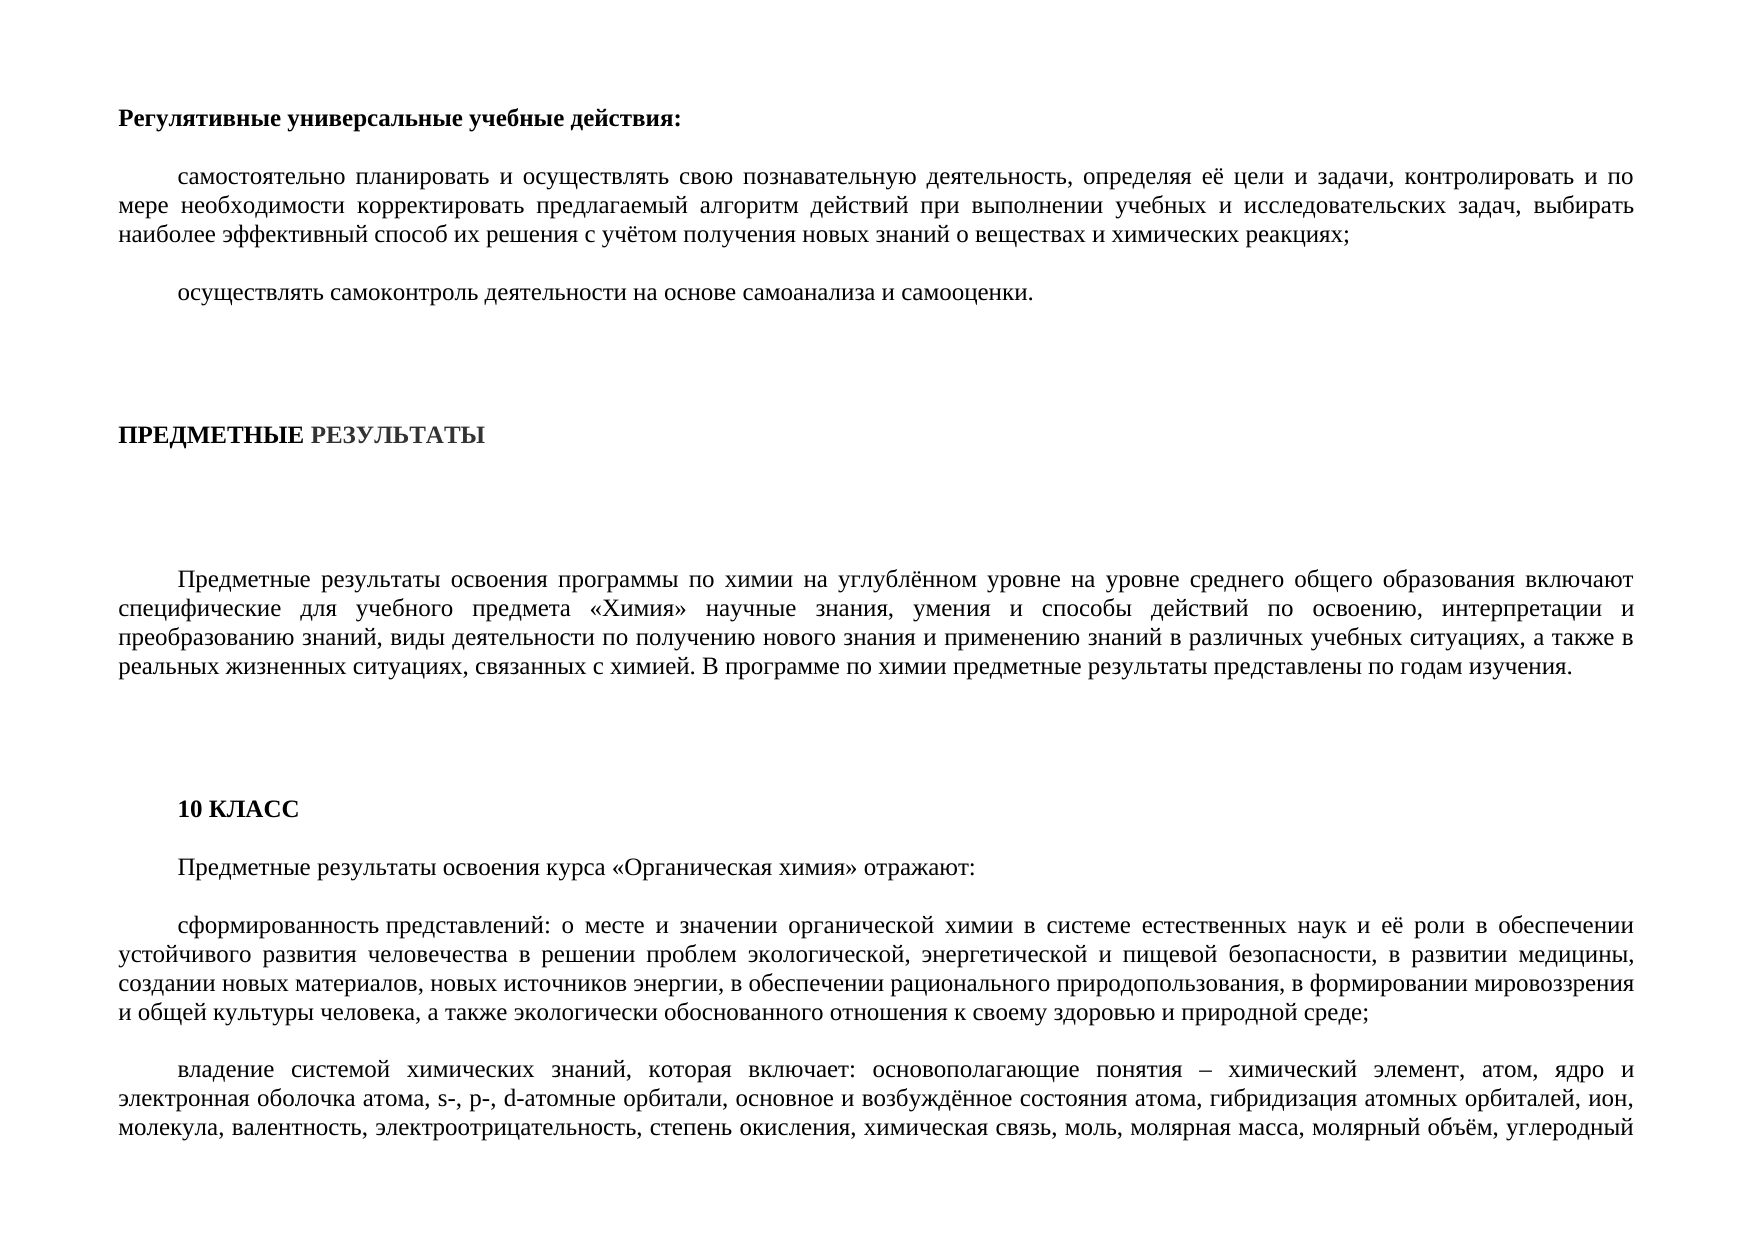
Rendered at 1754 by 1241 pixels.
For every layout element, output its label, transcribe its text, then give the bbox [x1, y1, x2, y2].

text самостоятельно планировать и осуществлять свою познавательную деятельность, определяя её цели и задачи, контролировать и по мере необходимости корректировать предлагаемый алгоритм действий при выполнении учебных и исследовательских задач, выбирать наиболее эффективный способ их решения с учётом получения новых знаний о веществах и химических реакциях; [118, 161, 1636, 248]
text сформированность представлений: о месте и значении органической химии в системе естественных наук и её роли в обеспечении устойчивого развития человечества в решении проблем экологической, энергетической и пищевой безопасности, в развитии медицины, создании новых материалов, новых источников энергии, в обеспечении рационального природопользования, в формировании мировоззрения и общей культуры человека, а также экологически обоснованного отношения к своему здоровью и природной среде; [118, 910, 1636, 1025]
text ПРЕДМЕТНЫЕ РЕЗУЛЬТАТЫ [118, 421, 1636, 449]
text 10 КЛАСС [118, 794, 1636, 823]
text Регулятивные универсальные учебные действия: [118, 103, 1636, 132]
text Предметные результаты освоения программы по химии на углублённом уровне на уровне среднего общего образования включают специфические для учебного предмета «Химия» научные знания, умения и способы действий по освоению, интерпретации и преобразованию знаний, виды деятельности по получению нового знания и применению знаний в различных учебных ситуациях, а также в реальных жизненных ситуациях, связанных с химией. В программе по химии предметные результаты представлены по годам изучения. [118, 564, 1636, 679]
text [118, 1054, 1636, 1141]
text Предметные результаты освоения курса «Органическая химия» отражают: [118, 852, 1636, 881]
text осуществлять самоконтроль деятельности на основе самоанализа и самооценки. [118, 277, 1636, 306]
